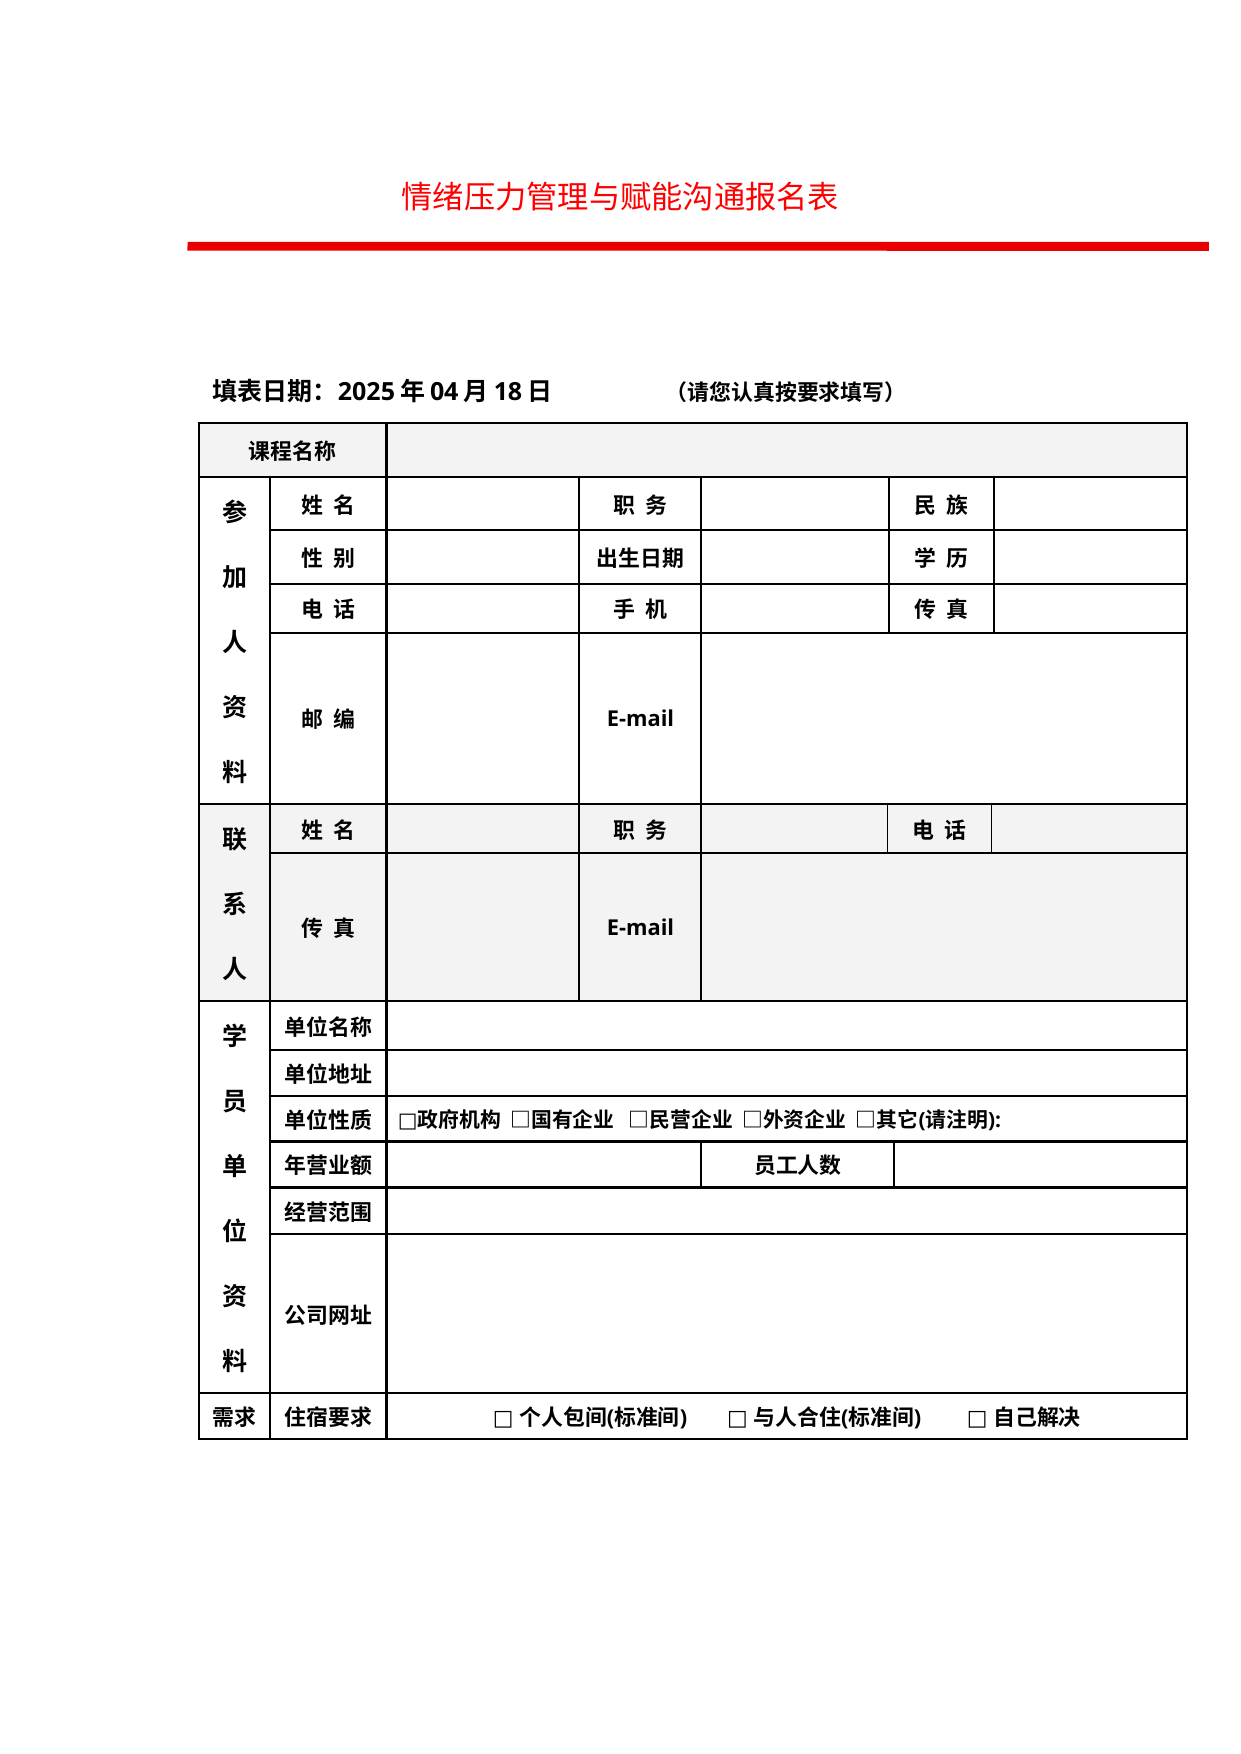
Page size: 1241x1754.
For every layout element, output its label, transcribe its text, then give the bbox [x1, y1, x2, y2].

table_cell [388, 1002, 1186, 1049]
table_cell 学 员 单 位 资 料 [200, 1002, 269, 1392]
table_cell [702, 585, 888, 632]
table_header 课程名称 [200, 424, 385, 476]
table_cell □政府机构 □国有企业 □民营企业 □外资企业 □其它(请注明): [388, 1097, 1186, 1140]
table_cell 姓 名 [271, 805, 385, 852]
table_cell 电 话 [271, 585, 385, 632]
table_cell 邮 编 [271, 634, 385, 803]
table_cell [702, 805, 887, 852]
table_cell 单位性质 [271, 1097, 385, 1140]
table_cell 联 系 人 [200, 805, 269, 1000]
table_cell 出生日期 [580, 531, 700, 582]
table_cell 公司网址 [271, 1235, 385, 1392]
table_cell [388, 634, 578, 803]
table_cell 单位名称 [271, 1002, 385, 1049]
table_cell 传 真 [890, 585, 993, 632]
table_cell □ 个人包间(标准间) □ 与人合住(标准间) □ 自己解决 [388, 1394, 1186, 1438]
table_cell [388, 1189, 1186, 1233]
table_cell 员工人数 [702, 1143, 893, 1186]
text 填表日期：2025年04月18日 （请您认真按要求填写） [187, 357, 1053, 422]
table_cell 经营范围 [271, 1189, 385, 1233]
table_cell [388, 531, 578, 582]
table_cell 年营业额 [271, 1143, 385, 1186]
table_cell [995, 531, 1186, 582]
table_cell 职 务 [580, 805, 700, 852]
table_cell [895, 1143, 1186, 1186]
table_cell 住宿要求 [271, 1394, 385, 1438]
table_cell [388, 478, 578, 529]
text 情绪压力管理与赋能沟通报名表 [187, 162, 1053, 227]
table_cell 参加人资料 [200, 478, 269, 803]
table_header [388, 424, 1186, 476]
table_cell 民 族 [890, 478, 993, 529]
table_cell 学 历 [890, 531, 993, 582]
table_cell [995, 478, 1186, 529]
table_cell [702, 478, 888, 529]
table_cell [388, 585, 578, 632]
table_cell [388, 1235, 1186, 1392]
table_cell [388, 805, 578, 852]
table_cell 职 务 [580, 478, 700, 529]
table_cell [995, 585, 1186, 632]
table_cell 手 机 [580, 585, 700, 632]
table_cell [702, 531, 888, 582]
table_cell E-mail [580, 854, 700, 1000]
table_cell 电 话 [888, 805, 991, 852]
table_cell 单位地址 [271, 1051, 385, 1095]
table_cell [388, 1143, 700, 1186]
table_cell 传 真 [271, 854, 385, 1000]
table_cell 性 别 [271, 531, 385, 582]
table_cell [388, 1051, 1186, 1095]
table_cell E-mail [580, 634, 700, 803]
table_cell 姓 名 [271, 478, 385, 529]
table_cell [992, 805, 1186, 852]
table_cell 需求 [200, 1394, 269, 1438]
table_cell [388, 854, 578, 1000]
table_cell [702, 854, 1186, 1000]
table_cell [702, 634, 1186, 803]
